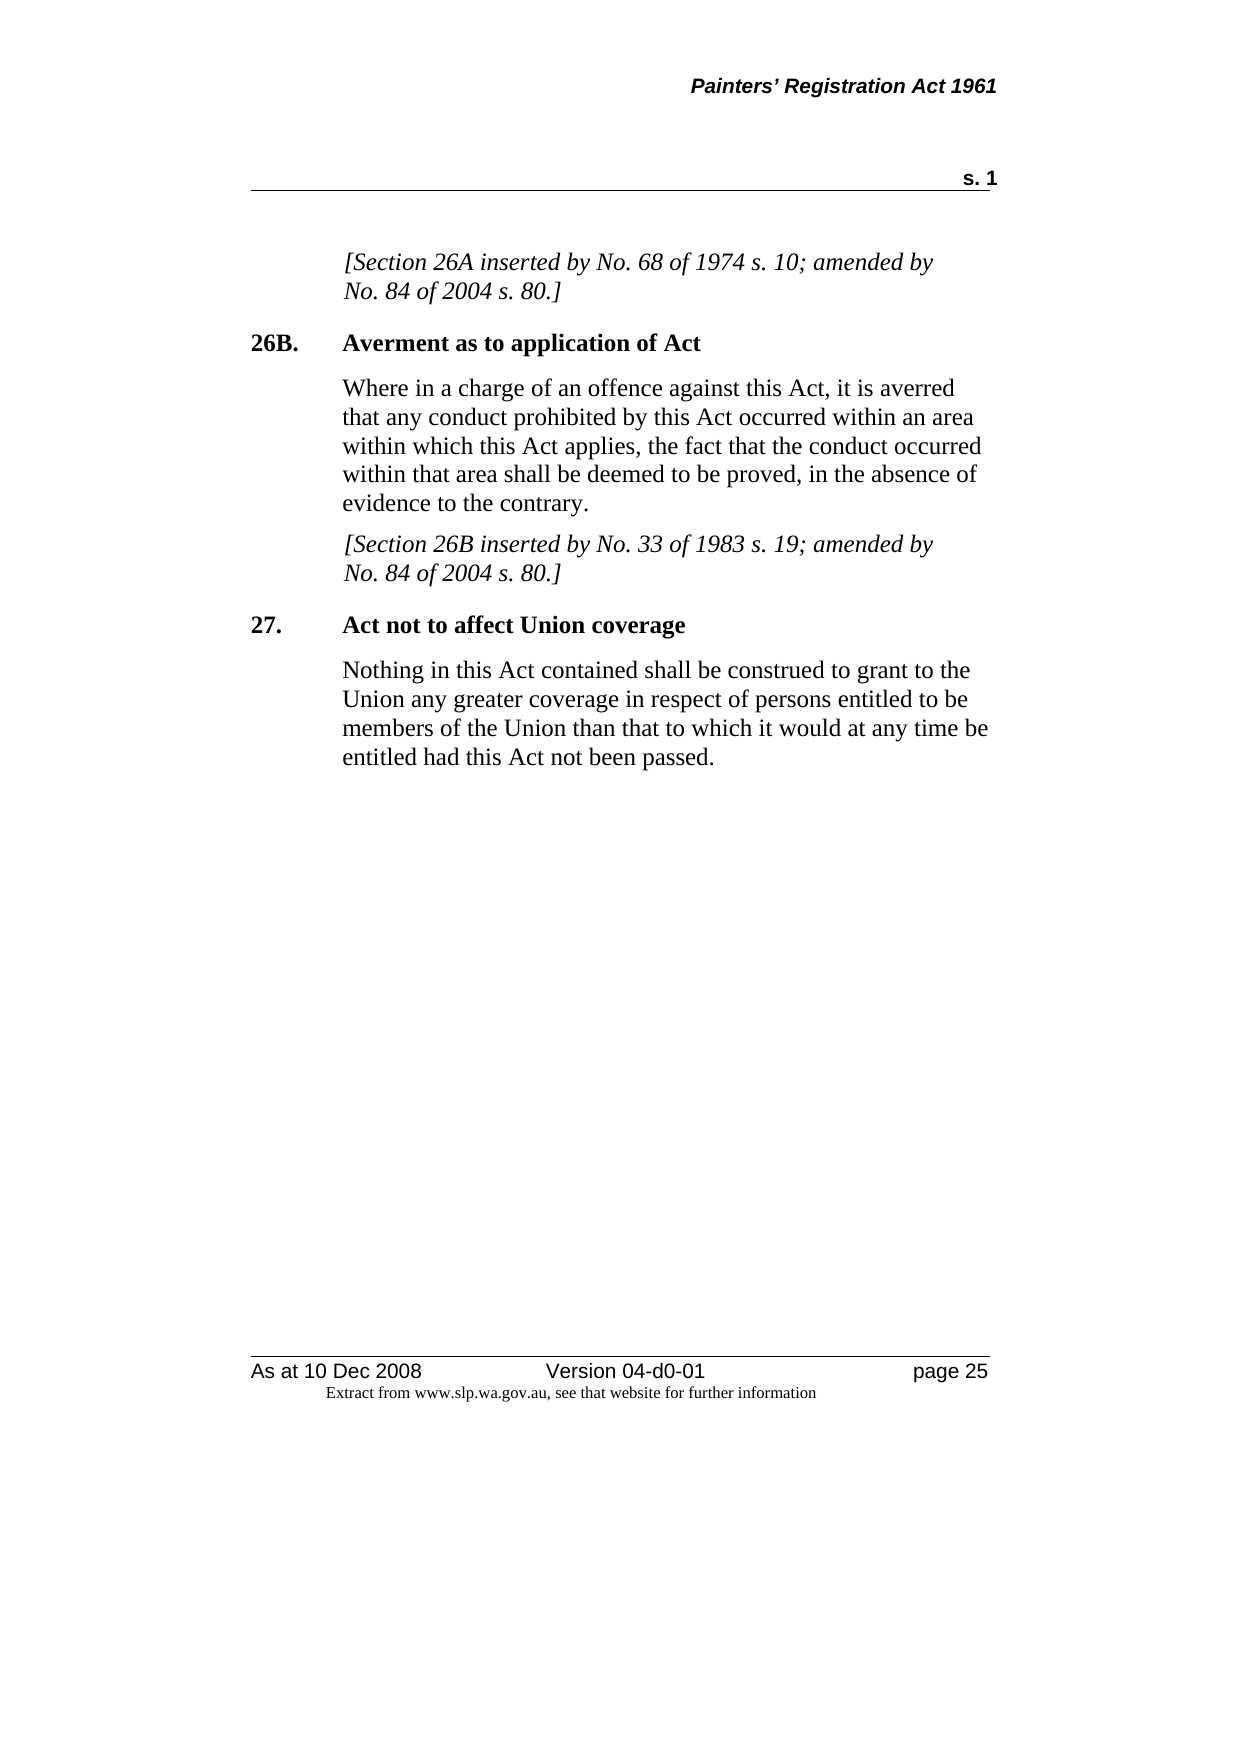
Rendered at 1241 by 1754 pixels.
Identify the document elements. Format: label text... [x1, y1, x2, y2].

text [Section 26A inserted by No. 68 of 1974 s. 10; amended by No. 84 of 2004 s. 80.] [251, 247, 990, 305]
text Nothing in this Act contained shall be construed to grant to the Union any greater coverage in respect of persons entitled to be members of the Union than that to which it would at any time be entitled had this Act not been passed. [251, 655, 990, 770]
text [Section 26B inserted by No. 33 of 1983 s. 19; amended by No. 84 of 2004 s. 80.] [251, 529, 990, 587]
text Where in a charge of an offence against this Act, it is averred that any conduct prohibited by this Act occurred within an area within which this Act applies, the fact that the conduct occurred within that area shall be deemed to be proved, in the absence of evidence to the contrary. [251, 373, 990, 517]
subtitle 27. Act not to affect Union coverage [251, 610, 990, 639]
subtitle 26B. Averment as to application of Act [251, 328, 990, 357]
